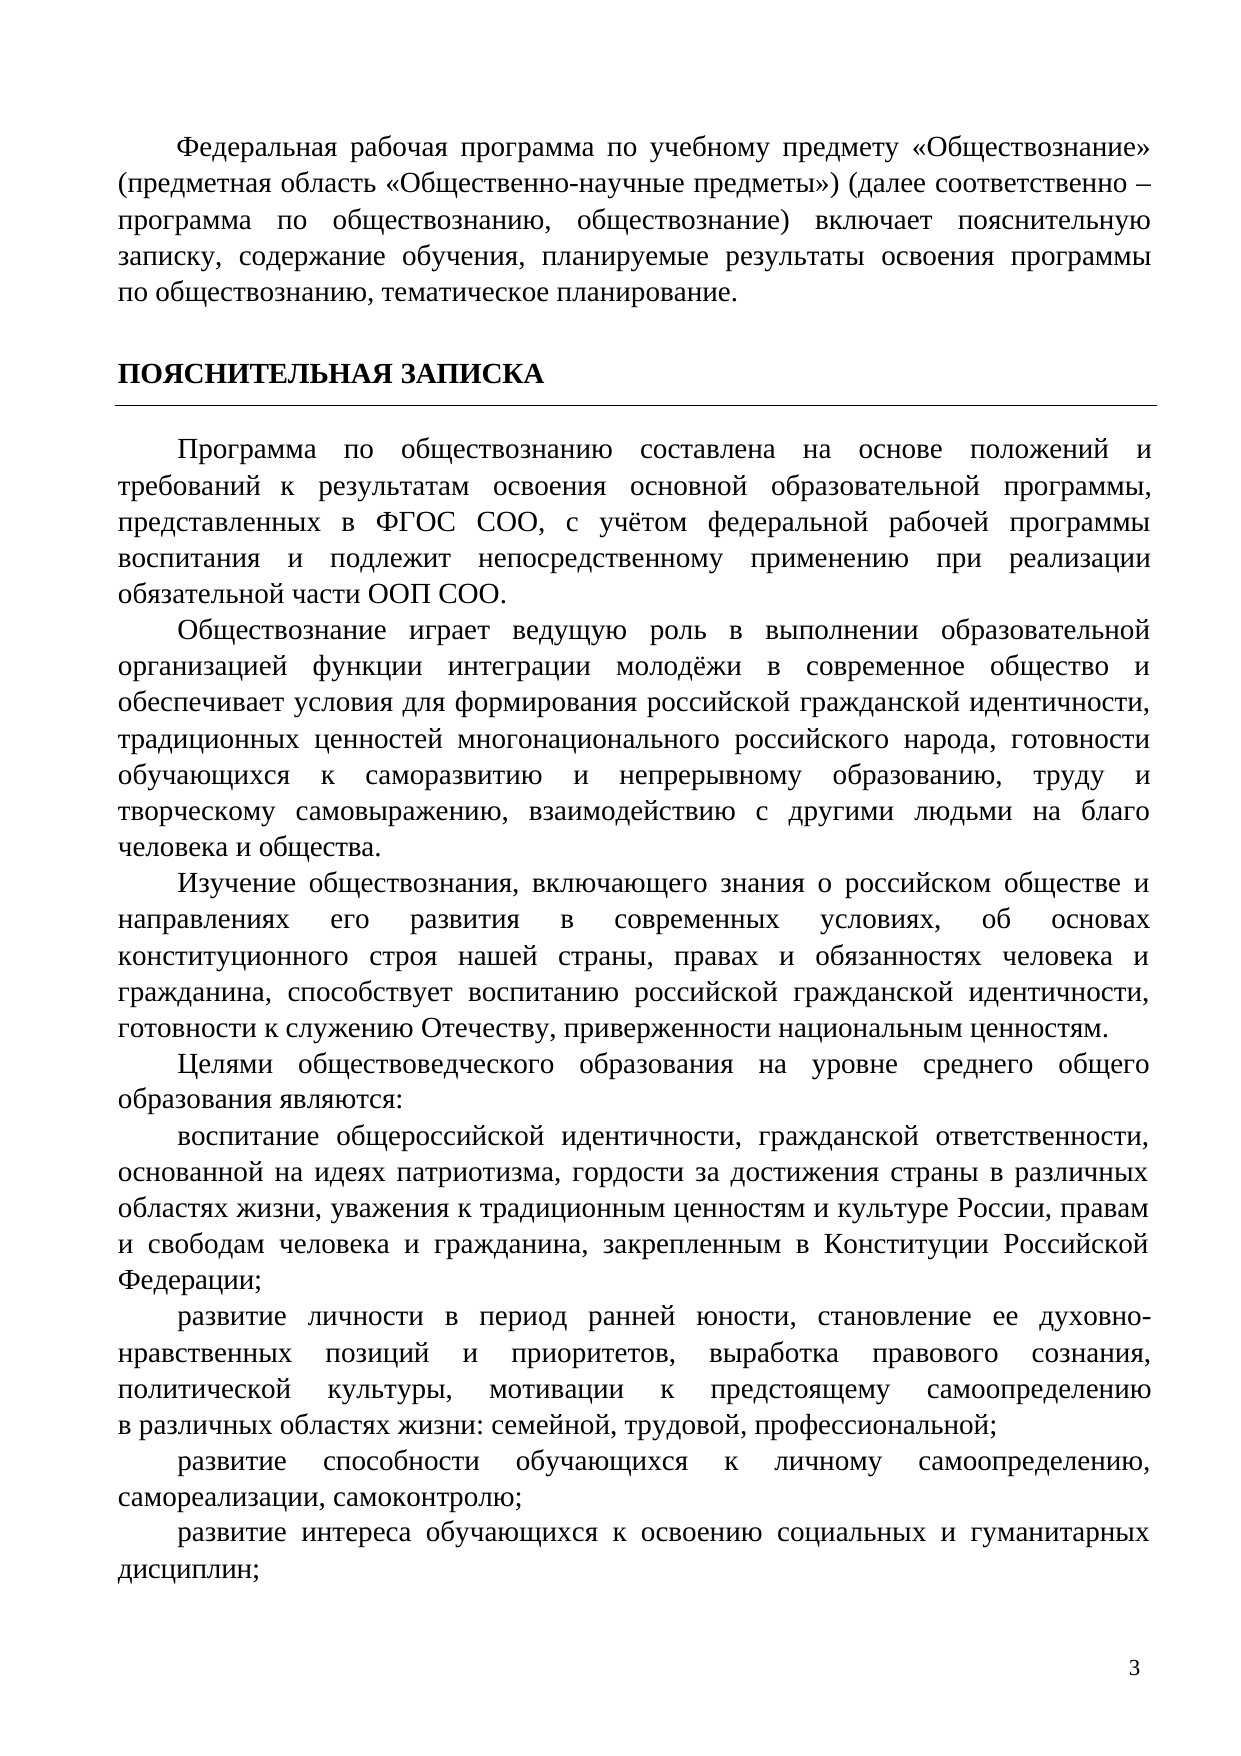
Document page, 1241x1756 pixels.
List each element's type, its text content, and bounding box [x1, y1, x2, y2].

text Федеральная рабочая программа по учебному предмету «Обществознание» (предметная область «Общественно-научные предметы») (далее соответственно – программа по обществознанию, обществознание) включает пояснительную записку, содержание обучения, планируемые результаты освоения программы по обществознанию, тематическое планирование. [118, 129, 1152, 308]
text развитие личности в период ранней юности, становление ее духовно- нравственных позиций и приоритетов, выработка правового сознания, политической культуры, мотивации к предстоящему самоопределению в различных областях жизни: семейной, трудовой, профессиональной; [118, 1298, 1152, 1441]
text Обществознание играет ведущую роль в выполнении образовательной организацией функции интеграции молодёжи в современное общество и обеспечивает условия для формирования российской гражданской идентичности, традиционных ценностей многонационального российского народа, готовности обучающихся к саморазвитию и непрерывному образованию, труду и творческому самовыражению, взаимодействию с другими людьми на благо человека и общества. [118, 612, 1151, 863]
subtitle ПОЯСНИТЕЛЬНАЯ ЗАПИСКА [118, 356, 1166, 390]
text развитие интереса обучающихся к освоению социальных и гуманитарных дисциплин; [118, 1514, 1150, 1584]
text Целями обществоведческого образования на уровне среднего общего образования являются: [118, 1046, 1150, 1115]
text воспитание общероссийской идентичности, гражданской ответственности, основанной на идеях патриотизма, гордости за достижения страны в различных областях жизни, уважения к традиционным ценностям и культуре России, правам и свободам человека и гражданина, закрепленным в Конституции Российской Федерации; [118, 1118, 1150, 1296]
text Программа по обществознанию составлена на основе положений и требований к результатам освоения основной образовательной программы, представленных в ФГОС СОО, с учётом федеральной рабочей программы воспитания и подлежит непосредственному применению при реализации обязательной части ООП СОО. [118, 432, 1151, 610]
text Изучение обществознания, включающего знания о российском обществе и направлениях его развития в современных условиях, об основах конституционного строя нашей страны, правах и обязанностях человека и гражданина, способствует воспитанию российской гражданской идентичности, готовности к служению Отечеству, приверженности национальным ценностям. [118, 865, 1150, 1043]
text развитие способности обучающихся к личному самоопределению, самореализации, самоконтролю; [118, 1443, 1151, 1512]
